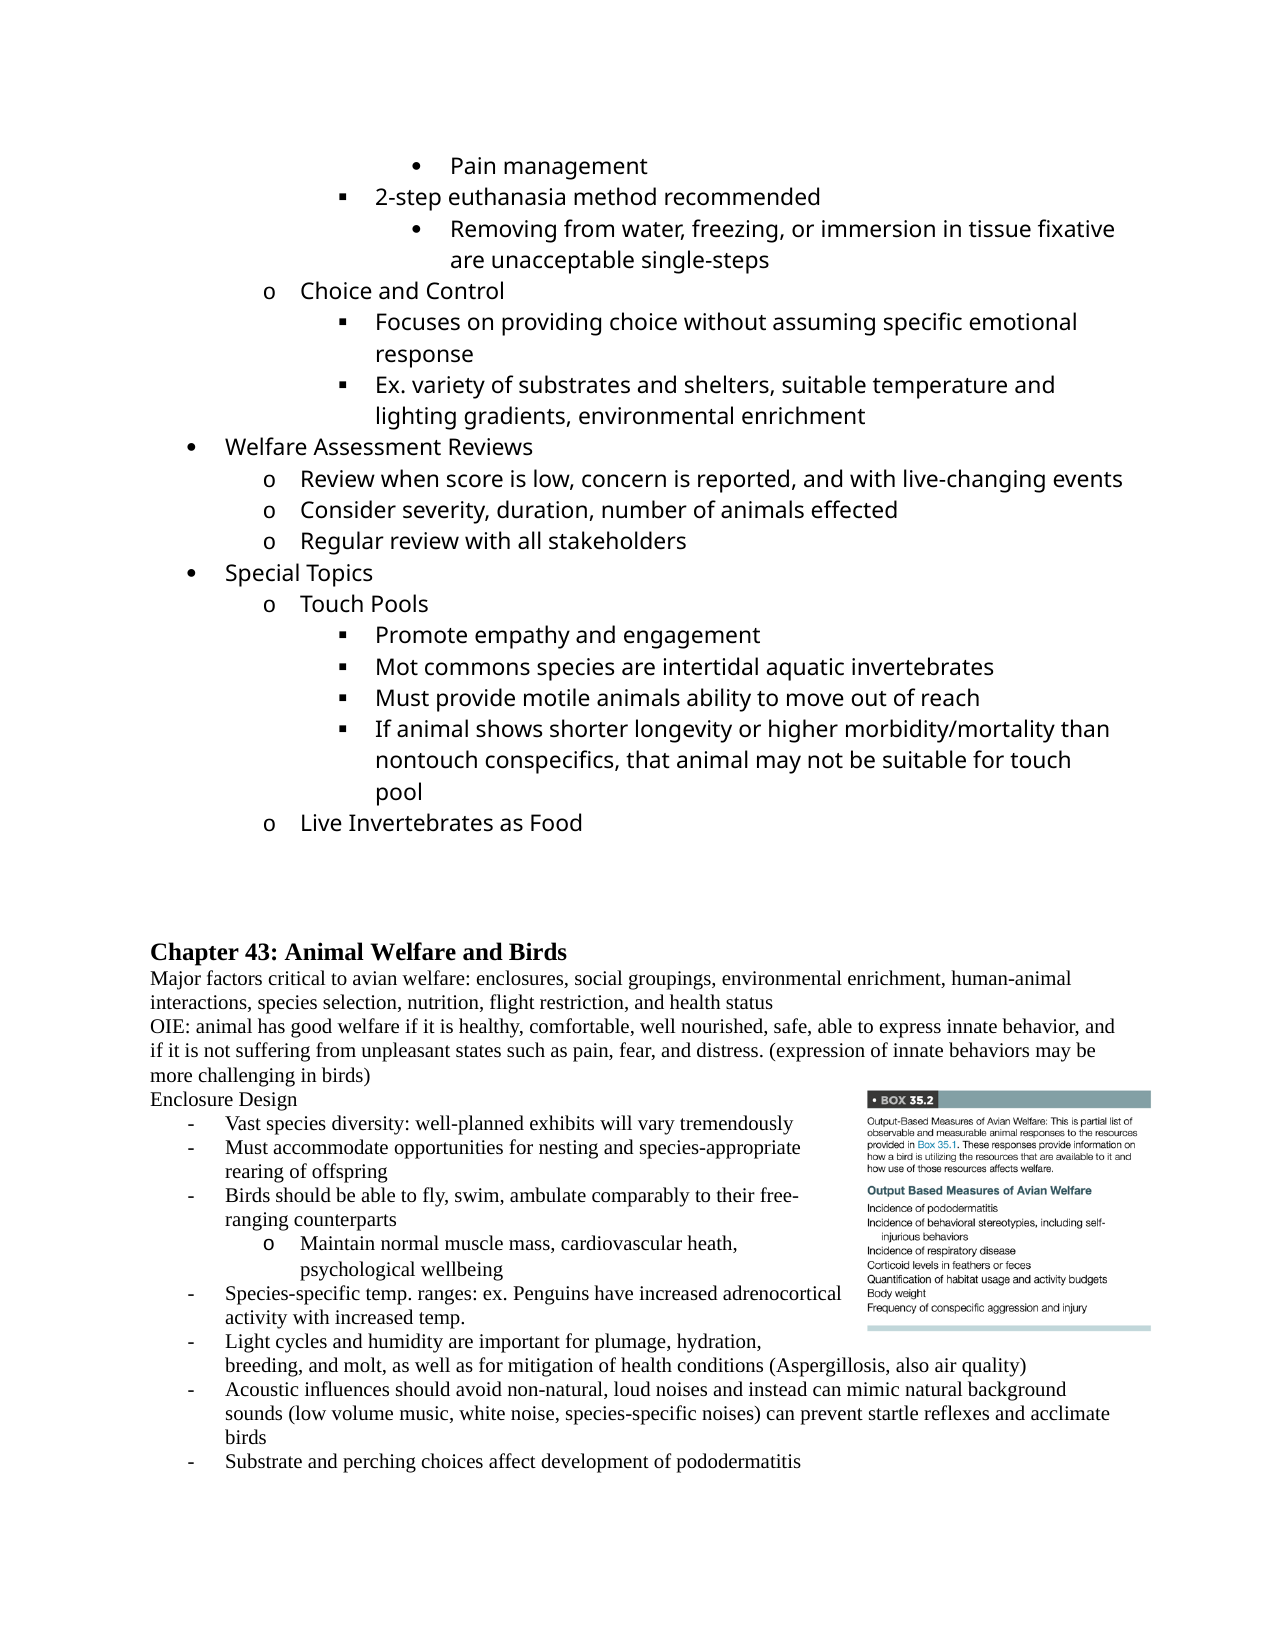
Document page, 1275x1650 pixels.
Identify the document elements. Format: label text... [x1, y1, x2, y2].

text OIE: animal has good welfare if it is healthy, comfortable, well nourished, safe, able to express innate behavior, and if it is not suffering from unpleasant states such as pain, fear, and distress. (expression of innate behaviors may be more challenging in birds) [150, 1014, 1125, 1087]
list Birds should be able to fly, swim, ambulate comparably to their free-ranging counterparts [187, 1183, 863, 1231]
list Live Invertebrates as Food [262, 807, 1125, 838]
list Promote empathy and engagement [337, 619, 1125, 651]
list Touch Pools [262, 588, 1125, 619]
list 2-step euthanasia method recommended [337, 181, 1125, 212]
list Species-specific temp. ranges: ex. Penguins have increased adrenocortical activity with increased temp. [187, 1281, 863, 1329]
list Regular review with all stakeholders [262, 525, 1125, 557]
list Substrate and perching choices affect development of pododermatitis [187, 1449, 1125, 1473]
list Consider severity, duration, number of animals effected [262, 494, 1125, 525]
picture [863, 1086, 1154, 1333]
text Chapter 43: Animal Welfare and Birds [150, 937, 1125, 966]
list Must accommodate opportunities for nesting and species-appropriate rearing of offspring [187, 1135, 863, 1183]
list Light cycles and humidity are important for plumage, hydration, breeding, and molt, as well as for mitigation of health conditions (Aspergillosis, also air quality) [187, 1329, 1125, 1377]
list Pain management [412, 150, 1125, 181]
list Special Topics [187, 557, 1125, 588]
text Enclosure Design [150, 1087, 863, 1111]
list Ex. variety of substrates and shelters, suitable temperature and lighting gradients, environmental enrichment [337, 369, 1125, 431]
list Acoustic influences should avoid non-natural, loud noises and instead can mimic natural background sounds (low volume music, white noise, species-specific noises) can prevent startle reflexes and acclimate birds [187, 1377, 1125, 1449]
list Vast species diversity: well-planned exhibits will vary tremendously [187, 1111, 863, 1135]
list Mot commons species are intertidal aquatic invertebrates [337, 651, 1125, 682]
text Major factors critical to avian welfare: enclosures, social groupings, environmental enrichment, human-animal interactions, species selection, nutrition, flight restriction, and health status [150, 966, 1125, 1014]
list Must provide motile animals ability to move out of reach [337, 682, 1125, 713]
list Focuses on providing choice without assuming specific emotional response [337, 306, 1125, 369]
list Maintain normal muscle mass, cardiovascular heath, psychological wellbeing [262, 1231, 863, 1281]
list Choice and Control [262, 275, 1125, 306]
list Welfare Assessment Reviews [187, 431, 1125, 463]
list Removing from water, freezing, or immersion in tissue fixative are unacceptable single-steps [412, 212, 1125, 275]
list Review when score is low, concern is reported, and with live-changing events [262, 463, 1125, 494]
list If animal shows shorter longevity or higher morbidity/mortality than nontouch conspecifics, that animal may not be suitable for touch pool [337, 713, 1125, 807]
